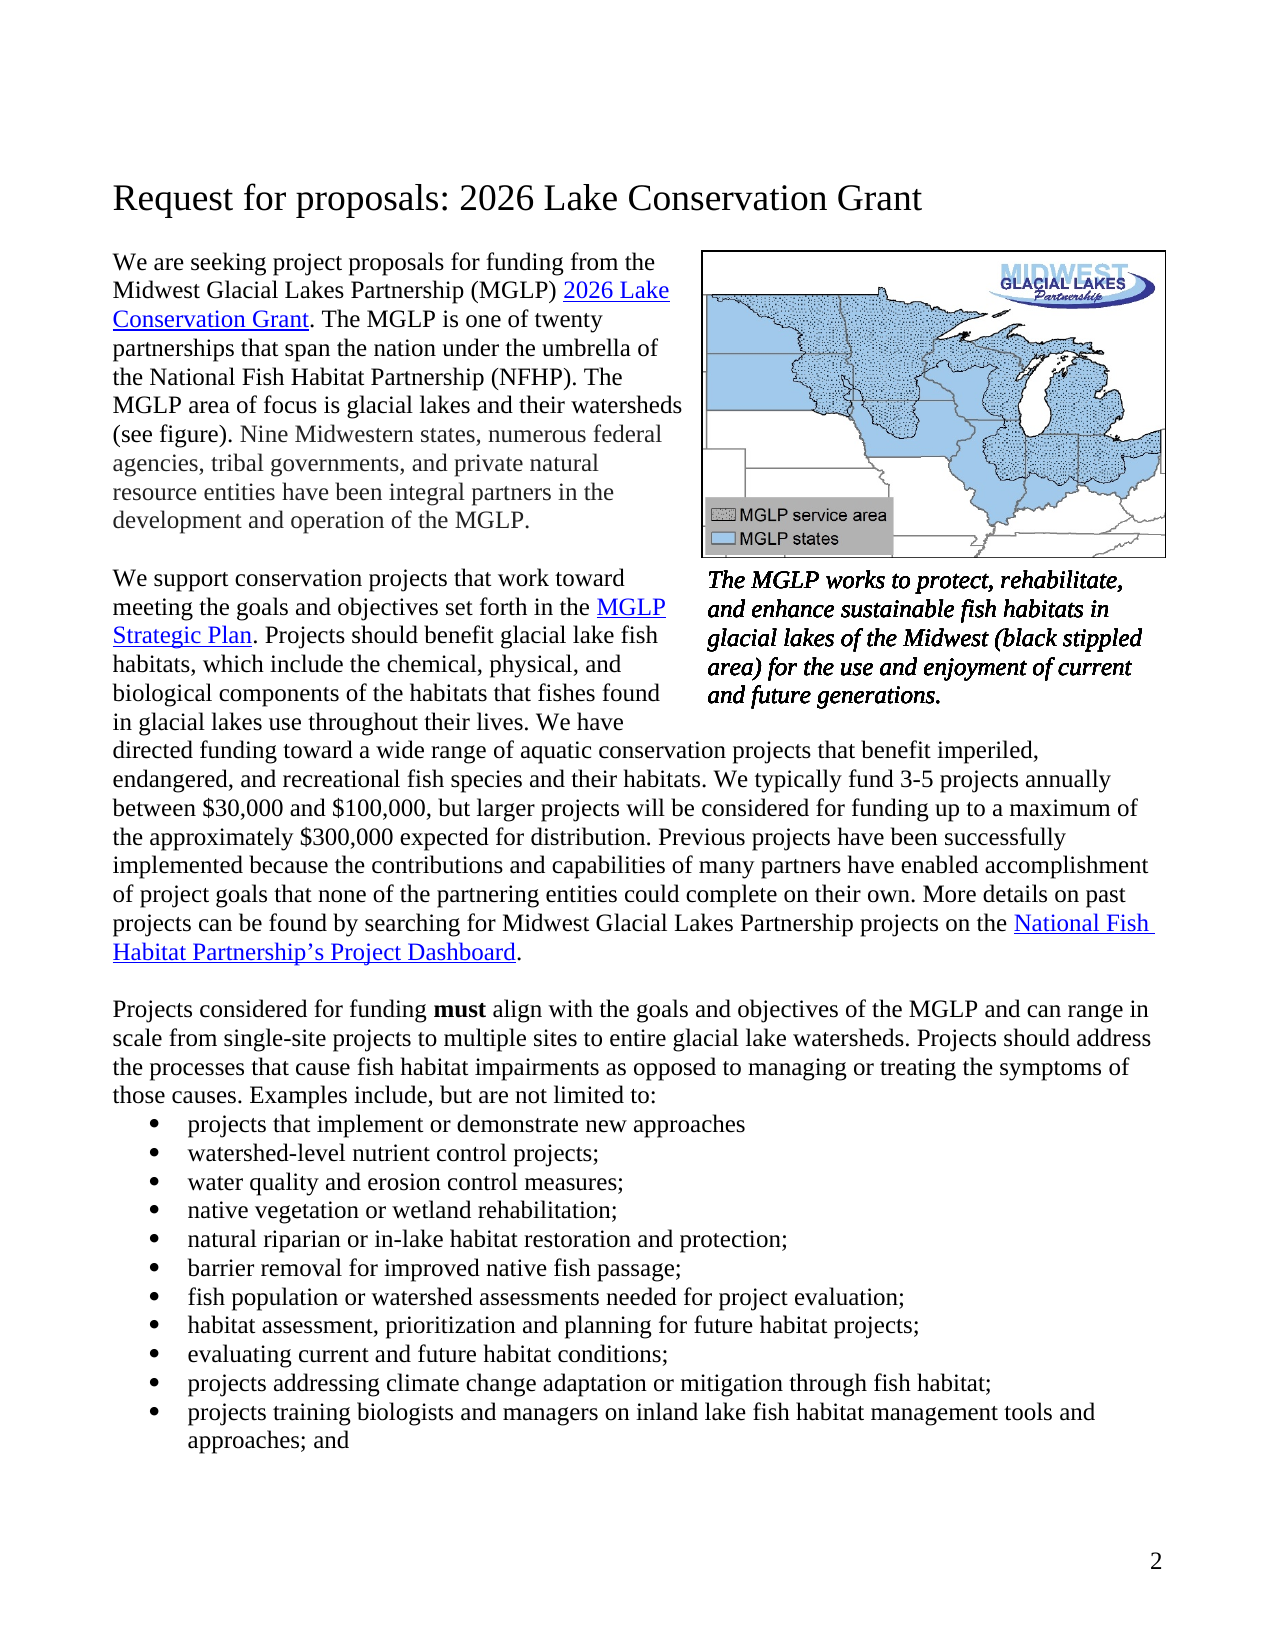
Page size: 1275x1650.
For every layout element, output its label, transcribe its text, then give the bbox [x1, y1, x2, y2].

list natural riparian or in-lake habitat restoration and protection; [150, 1224, 1162, 1253]
list watershed-level nutrient control projects; [150, 1138, 1162, 1167]
list projects addressing climate change adaptation or mitigation through fish habitat; [150, 1368, 1162, 1397]
text We support conservation projects that work toward meeting the goals and objectives set forth in the MGLP Strategic Plan. Projects should benefit glacial lake fish habitats, which include the chemical, physical, and biological components of the habitats that fishes found in glacial lakes use throughout their lives. We have directed funding toward a wide range of aquatic conservation projects that benefit imperiled, endangered, and recreational fish species and their habitats. We typically fund 3-5 projects annually between $30,000 and $100,000, but larger projects will be considered for funding up to a maximum of the approximately $300,000 expected for distribution. Previous projects have been successfully implemented because the contributions and capabilities of many partners have enabled accomplishment of project goals that none of the partnering entities could complete on their own. More details on past projects can be found by searching for Midwest Glacial Lakes Partnership projects on the National Fish Habitat Partnership’s Project Dashboard. [112, 563, 1162, 966]
list barrier removal for improved native fish passage; [150, 1253, 1162, 1282]
text Projects considered for funding must align with the goals and objectives of the MGLP and can range in scale from single-site projects to multiple sites to entire glacial lake watersheds. Projects should address the processes that cause fish habitat impairments as opposed to managing or treating the symptoms of those causes. Examples include, but are not limited to: [112, 994, 1162, 1109]
picture [701, 250, 1166, 558]
subtitle Request for proposals: 2026 Lake Conservation Grant [112, 175, 1162, 218]
list evaluating current and future habitat conditions; [150, 1339, 1162, 1368]
list habitat assessment, prioritization and planning for future habitat projects; [150, 1311, 1162, 1339]
list native vegetation or wetland rehabilitation; [150, 1196, 1162, 1224]
list projects training biologists and managers on inland lake fish habitat management tools and approaches; and [150, 1397, 1162, 1454]
list water quality and erosion control measures; [150, 1167, 1162, 1196]
list fish population or watershed assessments needed for project evaluation; [150, 1282, 1162, 1311]
list projects that implement or demonstrate new approaches [150, 1109, 1162, 1138]
